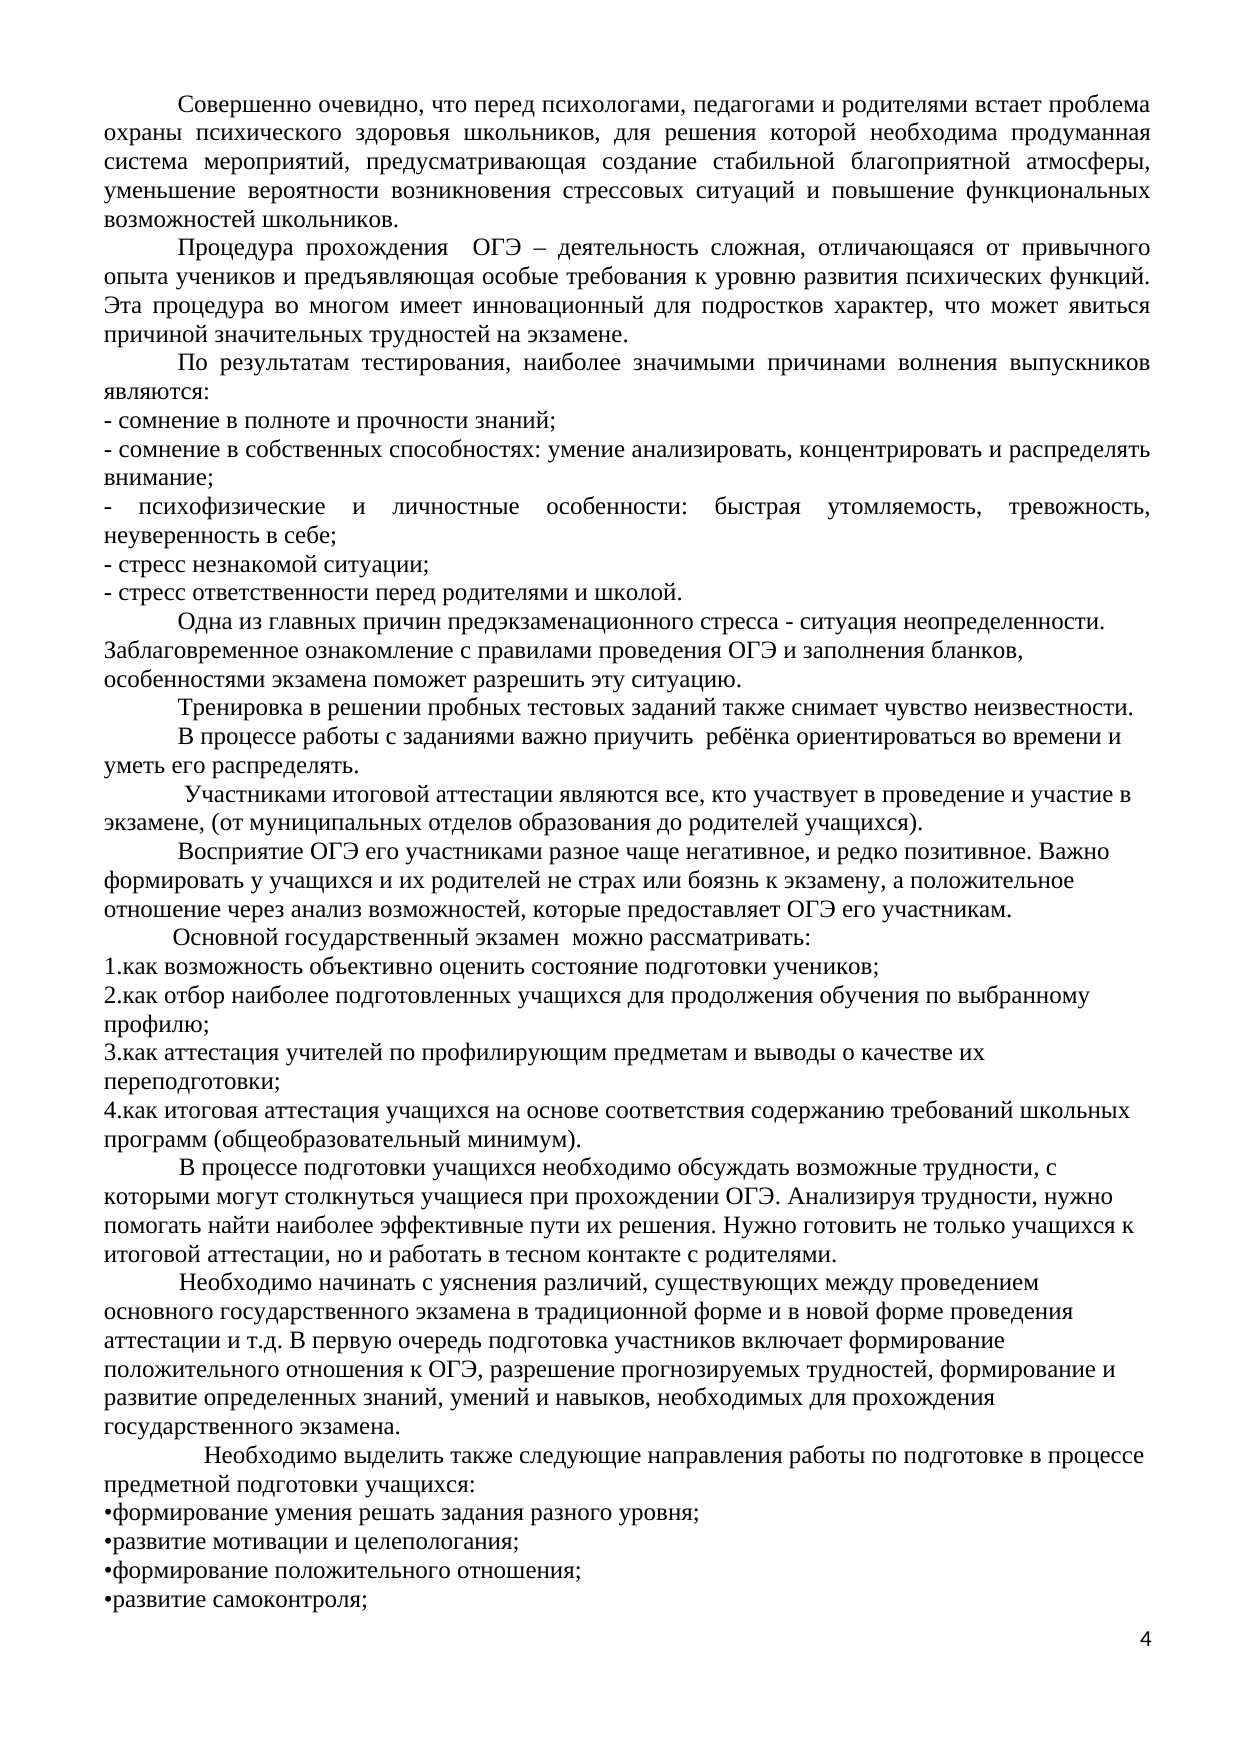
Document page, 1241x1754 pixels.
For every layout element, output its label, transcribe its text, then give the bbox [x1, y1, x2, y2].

list - стресс незнакомой ситуации; [103, 549, 1152, 577]
list Одна из главных причин предэкзаменационного стресса - ситуация неопределенности. Заблаговременное ознакомление с правилами проведения ОГЭ и заполнения бланков, особенностями экзамена поможет разрешить эту ситуацию. [103, 606, 1152, 692]
list Процедура прохождения ОГЭ – деятельность сложная, отличающаяся от привычного опыта учеников и предъявляющая особые требования к уровню развития психических функций. Эта процедура во многом имеет инновационный для подростков характер, что может явиться причиной значительных трудностей на экзамене. [103, 232, 1152, 347]
list - сомнение в собственных способностях: умение анализировать, концентрировать и распределять внимание; - психофизические и личностные особенности: быстрая утомляемость, тревожность, неуверенность в себе; [103, 434, 1152, 549]
list Совершенно очевидно, что перед психологами, педагогами и родителями встает проблема охраны психического здоровья школьников, для решения которой необходима продуманная система мероприятий, предусматривающая создание стабильной благоприятной атмосферы, уменьшение вероятности возникновения стрессовых ситуаций и повышение функциональных возможностей школьников. [103, 89, 1152, 232]
list Тренировка в решении пробных тестовых заданий также снимает чувство неизвестности. [103, 692, 1152, 721]
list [103, 836, 1152, 1612]
list По результатам тестирования, наиболее значимыми причинами волнения выпускников являются: - сомнение в полноте и прочности знаний; [103, 347, 1152, 434]
list В процессе работы с заданиями важно приучить ребёнка ориентироваться во времени и уметь его распределять. [103, 721, 1152, 779]
list Участниками итоговой аттестации являются все, кто участвует в проведение и участие в экзамене, (от муниципальных отделов образования до родителей учащихся). [103, 779, 1152, 836]
list - стресс ответственности перед родителями и школой. [103, 577, 1152, 606]
